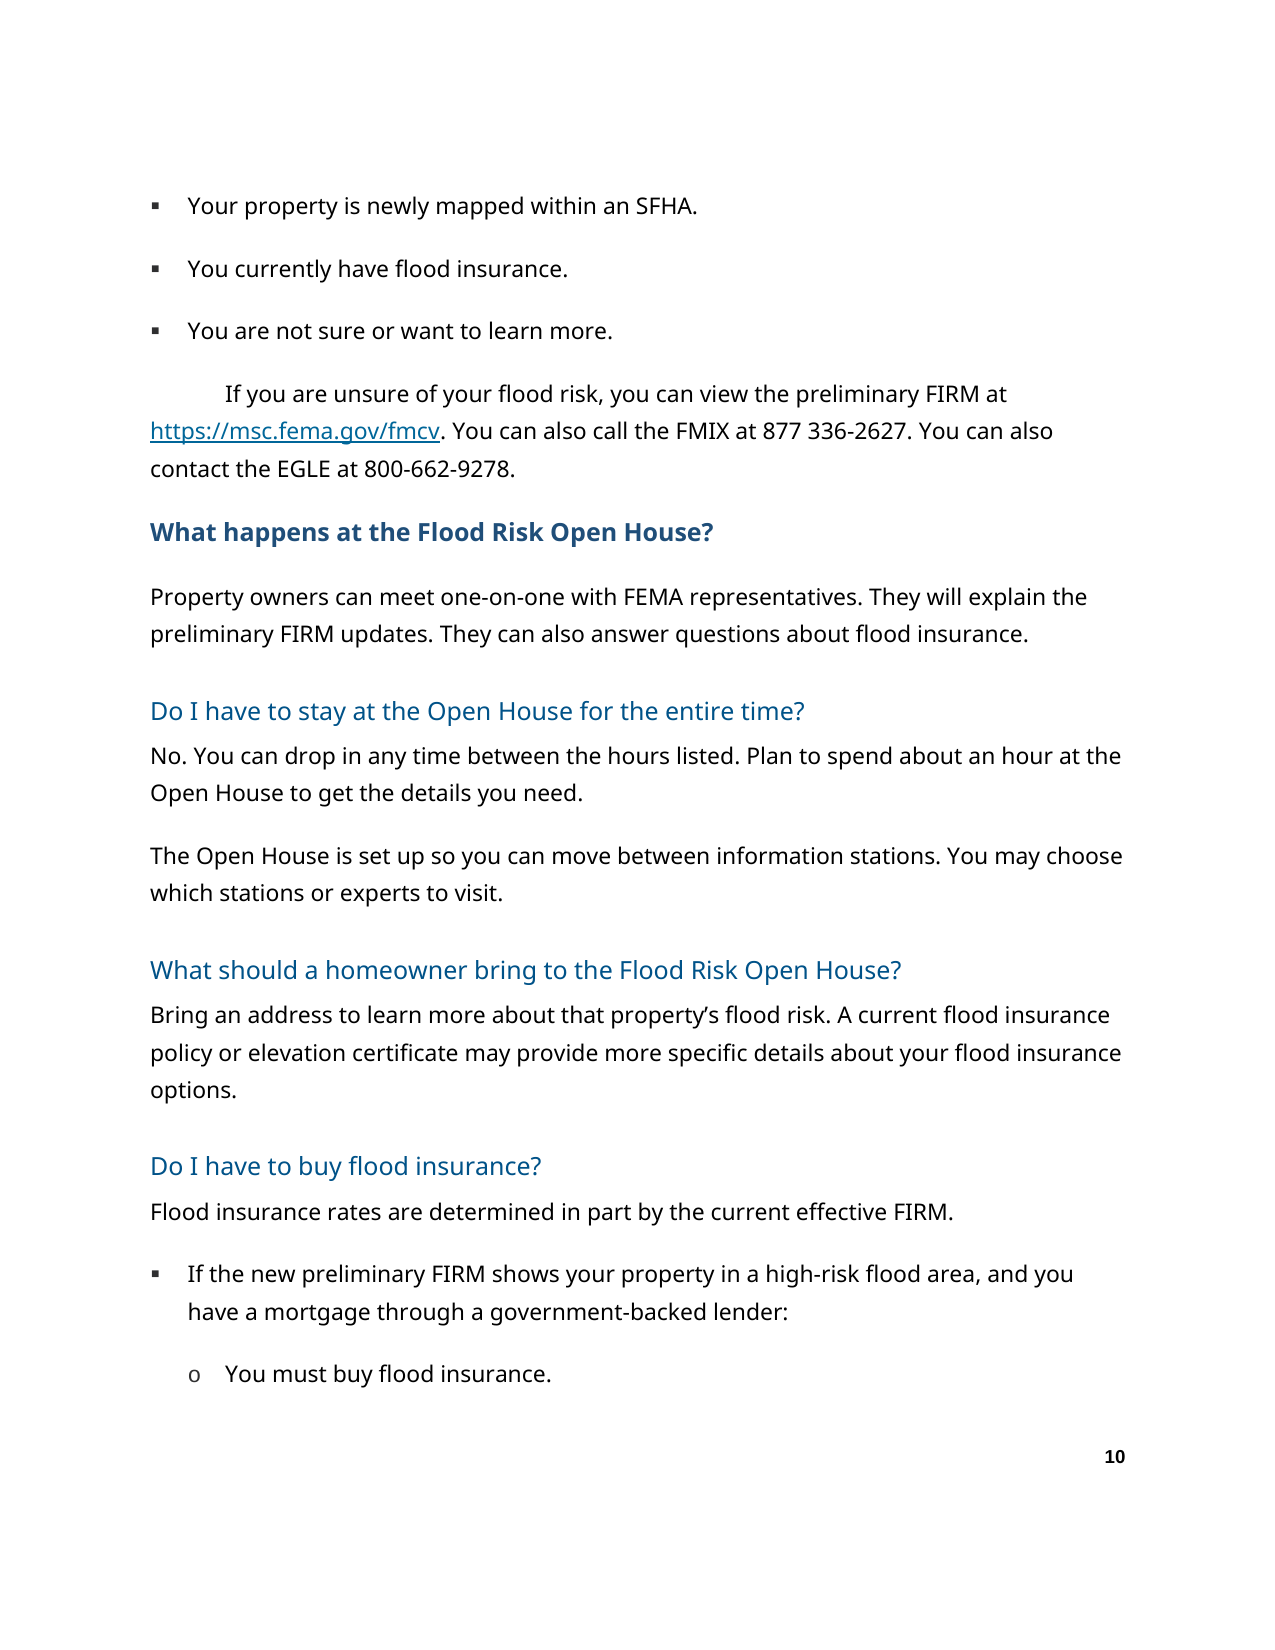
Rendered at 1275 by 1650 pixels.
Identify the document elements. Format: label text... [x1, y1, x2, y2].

text Flood insurance rates are determined in part by the current effective FIRM. [150, 1196, 1125, 1227]
text You currently have flood insurance. [150, 252, 1125, 284]
text No. You can drop in any time between the hours listed. Plan to spend about an hour at the Open House to get the details you need. [150, 740, 1125, 809]
text You must buy flood insurance. [187, 1358, 1125, 1389]
text The Open House is set up so you can move between information stations. You may choose which stations or experts to visit. [150, 840, 1125, 909]
text Property owners can meet one-on-one with FEMA representatives. They will explain the preliminary FIRM updates. They can also answer questions about flood insurance. [150, 581, 1125, 649]
subtitle Do I have to stay at the Open House for the entire time? [150, 693, 1125, 727]
list If you are unsure of your flood risk, you can view the preliminary FIRM at https://msc.fema.gov/fmcv. You can also call the FMIX at 877 336-2627. You can also contact the EGLE at 800-662-9278. [150, 377, 1125, 484]
text You are not sure or want to learn more. [150, 315, 1125, 346]
subtitle What should a homeowner bring to the Flood Risk Open House? [150, 952, 1125, 986]
text Bring an address to learn more about that property’s flood risk. A current flood insurance policy or elevation certificate may provide more specific details about your flood insurance options. [150, 999, 1125, 1105]
text If the new preliminary FIRM shows your property in a high-risk flood area, and you have a mortgage through a government-backed lender: [150, 1258, 1125, 1327]
text Your property is newly mapped within an SFHA. [150, 190, 1125, 221]
text What happens at the Flood Risk Open House? [150, 515, 1125, 549]
subtitle Do I have to buy flood insurance? [150, 1149, 1125, 1183]
